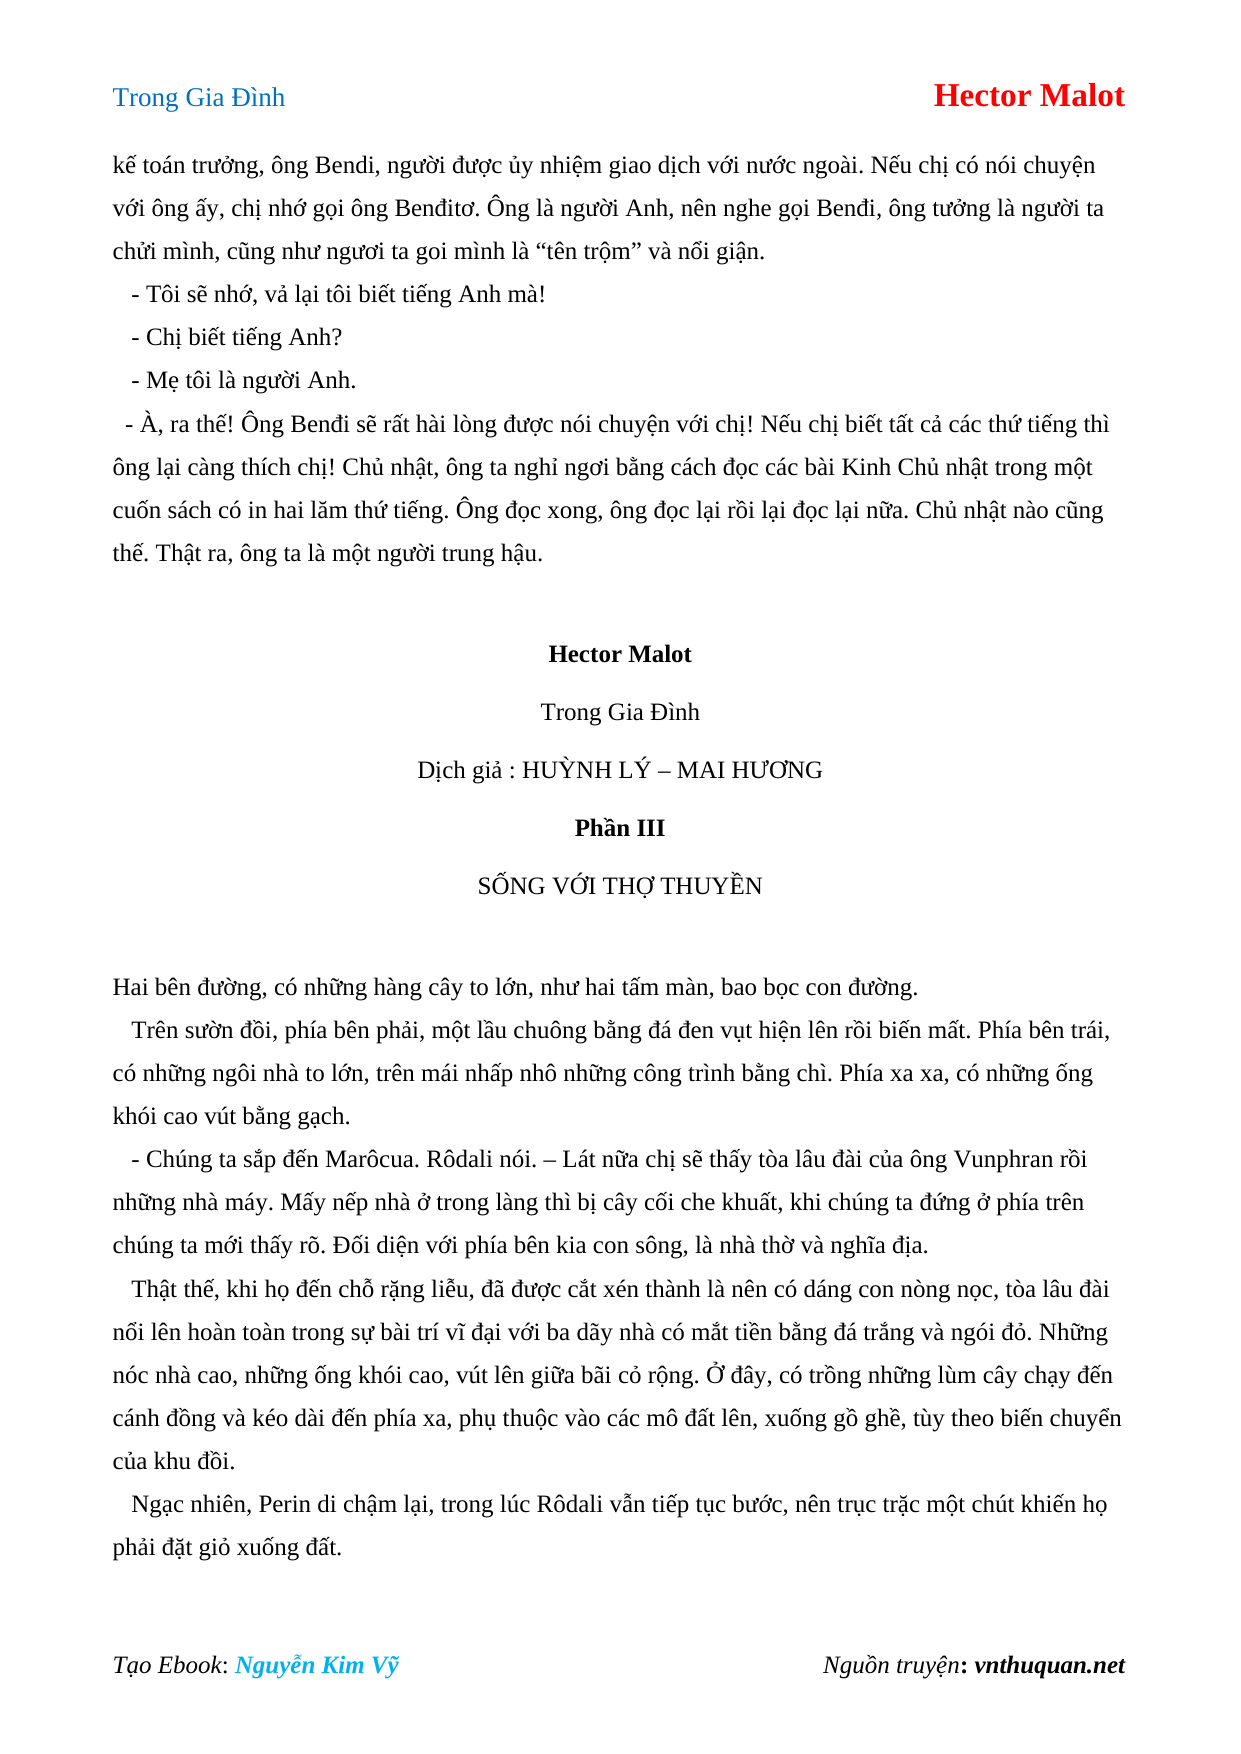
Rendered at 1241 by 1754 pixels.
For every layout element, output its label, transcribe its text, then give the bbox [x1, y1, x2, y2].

text Trong Gia Đình [112, 697, 1128, 726]
text Hector Malot [112, 639, 1128, 668]
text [112, 929, 1128, 1561]
text SỐNG VỚI THỢ THUYỀN [112, 871, 1128, 899]
text Phần III [112, 813, 1128, 842]
text Dịch giả : HUỲNH LÝ – MAI HƯƠNG [112, 755, 1128, 784]
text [112, 150, 1128, 567]
